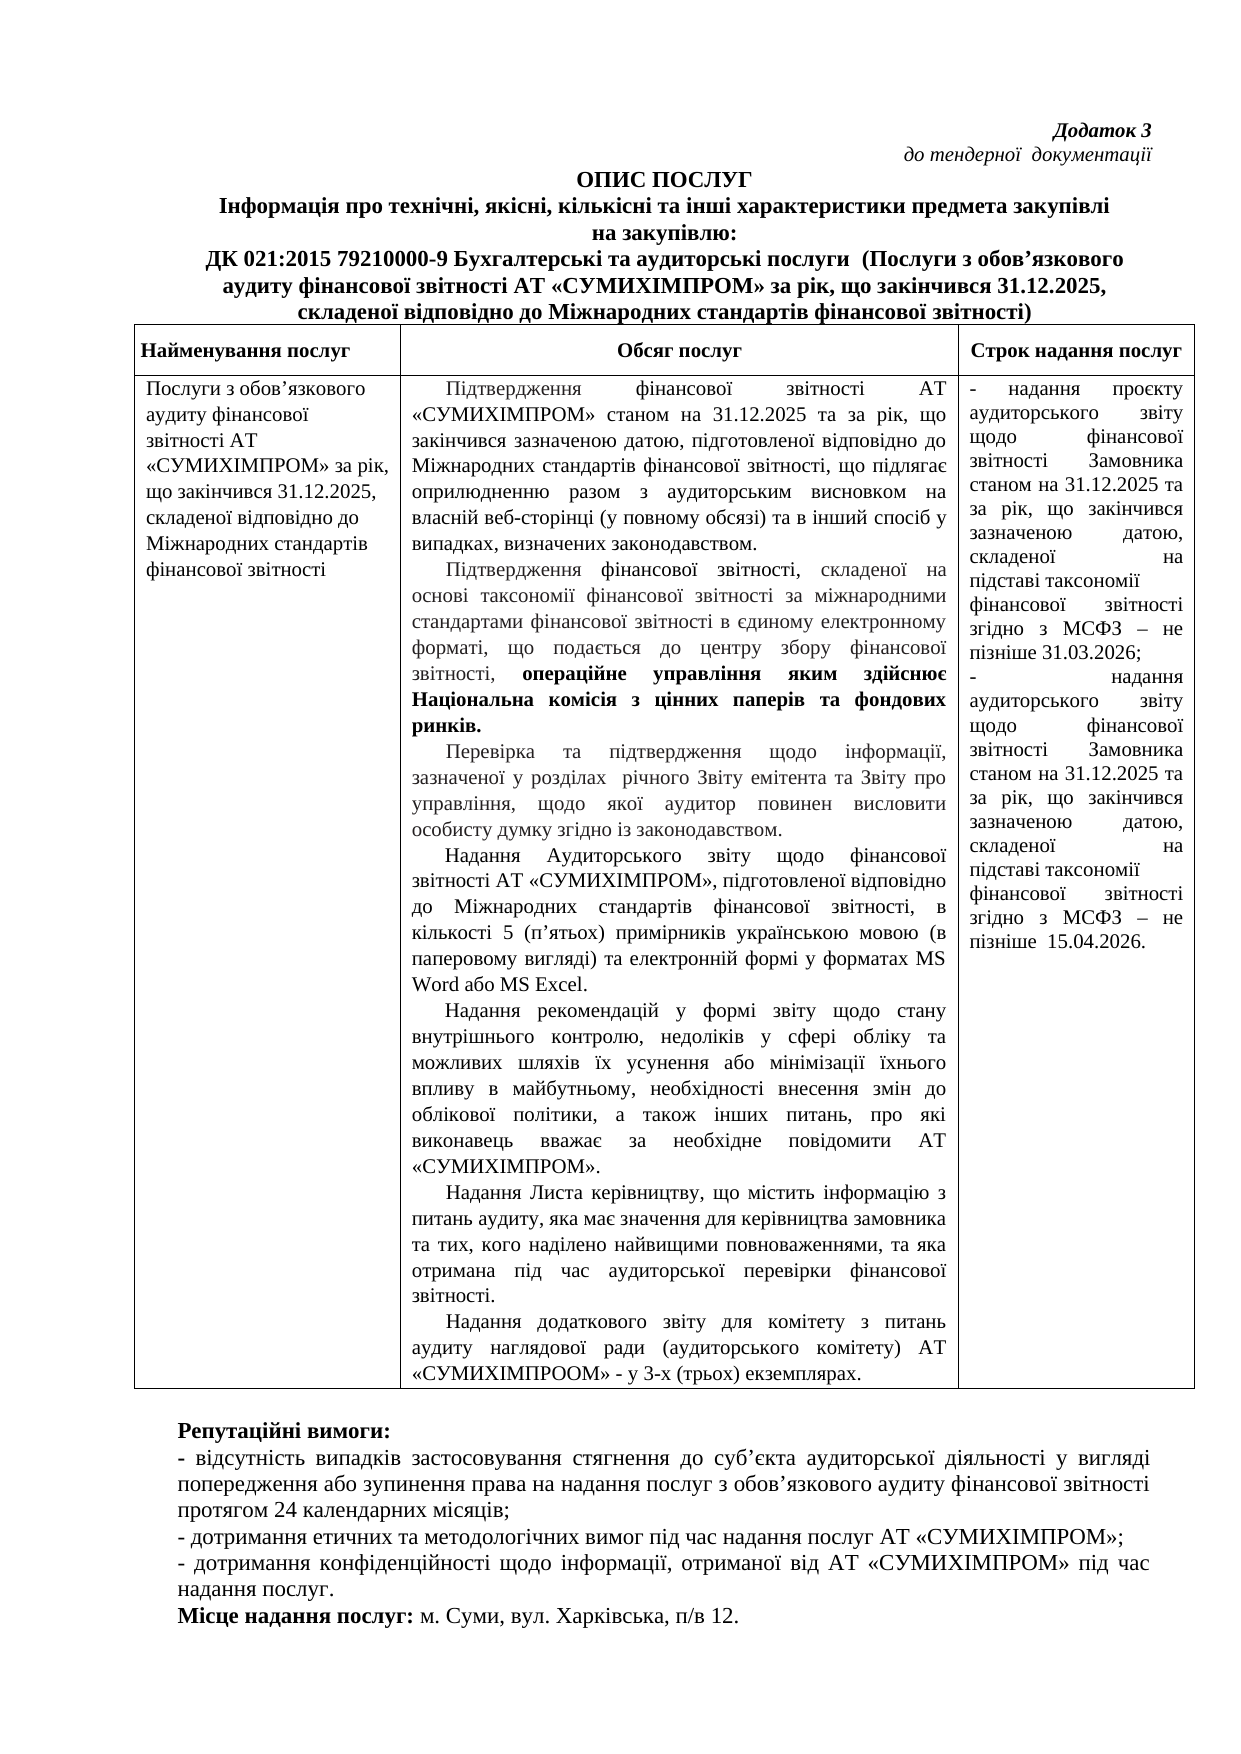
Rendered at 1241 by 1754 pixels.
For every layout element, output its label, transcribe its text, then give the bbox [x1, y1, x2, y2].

table_cell Послуги з обов’язкового аудиту фінансової звітності АТ «СУМИХІМПРОМ» за рік, що закінчився 31.12.2025, складеної відповідно до Міжнародних стандартів фінансової звітності [135, 376, 400, 1388]
text ДК 021:2015 79210000-9 Бухгалтерські та аудиторські послуги (Послуги з обов’язкового аудиту фінансової звітності АТ «СУМИХІМПРОМ» за рік, що закінчився 31.12.2025, [177, 245, 1152, 298]
table_cell Підтвердження фінансової звітності АТ «СУМИХІМПРОМ» станом на 31.12.2025 та за рік, що закінчився зазначеною датою, підготовленої відповідно до Міжнародних стандартів фінансової звітності, що підлягає оприлюдненню разом з аудиторським висновком на власній веб-сторінці (у повному обсязі) та в інший спосіб у випадках, визначених законодавством. Підтвердження фінансової звітності, складеної на основі таксономії фінансової звітності за міжнародними стандартами фінансової звітності в єдиному електронному форматі, що подається до центру збору фінансової звітності, операційне управління яким здійснює Національна комісія з цінних паперів та фондових ринків. Перевірка та підтвердження щодо інформації, зазначеної у розділах річного Звіту емітента та Звіту про управління, щодо якої аудитор повинен висловити особисту думку згідно із законодавством. Надання Аудиторського звіту щодо фінансової звітності АТ «СУМИХІМПРОМ», підготовленої відповідно до Міжнародних стандартів фінансової звітності, в кількості 5 (п’ятьох) примірників українською мовою (в паперовому вигляді) та електронній формі у форматах MS Word або MS Excel. Надання рекомендацій у формі звіту щодо стану внутрішнього контролю, недоліків у сфері обліку та можливих шляхів їх усунення або мінімізації їхнього впливу в майбутньому, необхідності внесення змін до облікової політики, а також інших питань, про які виконавець вважає за необхідне повідомити АТ «СУМИХІМПРОМ». Надання Листа керівництву, що містить інформацію з питань аудиту, яка має значення для керівництва замовника та тих, кого наділено найвищими повноваженнями, та яка отримана під час аудиторської перевірки фінансової звітності. Надання додаткового звіту для комітету з питань аудиту наглядової ради (аудиторського комітету) АТ «СУМИХІМПРООМ» - у 3-х (трьох) екземплярах. [401, 376, 958, 1388]
text Додаток 3 [177, 118, 1152, 142]
table_header Обсяг послуг [401, 325, 958, 374]
text Місце надання послуг: м. Суми, вул. Харківська, п/в 12. [177, 1602, 1152, 1628]
text - дотримання конфіденційності щодо інформації, отриманої від АТ «СУМИХІМПРОМ» під час надання послуг. [177, 1549, 1152, 1602]
text Репутаційні вимоги: [177, 1417, 1152, 1444]
text ОПИС ПОСЛУГ [177, 166, 1152, 193]
text до тендерної документації [177, 142, 1152, 166]
text - відсутність випадків застосовування стягнення до суб’єкта аудиторської діяльності у вигляді попередження або зупинення права на надання послуг з обов’язкового аудиту фінансової звітності протягом 24 календарних місяців; [177, 1444, 1152, 1523]
text Інформація про технічні, якісні, кількісні та інші характеристики предмета закупівлі [177, 193, 1152, 219]
text на закупівлю: [177, 219, 1152, 245]
list - дотримання етичних та методологічних вимог під час надання послуг АТ «СУМИХІМПРОМ»; [177, 1523, 1152, 1549]
table_header Найменування послуг [135, 325, 400, 374]
text складеної відповідно до Міжнародних стандартів фінансової звітності) [177, 298, 1152, 324]
table_cell - надання проєкту аудиторського звіту щодо фінансової звітності Замовника станом на 31.12.2025 та за рік, що закінчився зазначеною датою, складеної на підставі таксономії фінансової звітності згідно з МСФЗ – не пізніше 31.03.2026; - надання аудиторського звіту щодо фінансової звітності Замовника станом на 31.12.2025 та за рік, що закінчився зазначеною датою, складеної на підставі таксономії фінансової звітності згідно з МСФЗ – не пізніше 15.04.2026. [959, 376, 1194, 1388]
table_header Строк надання послуг [959, 325, 1194, 374]
